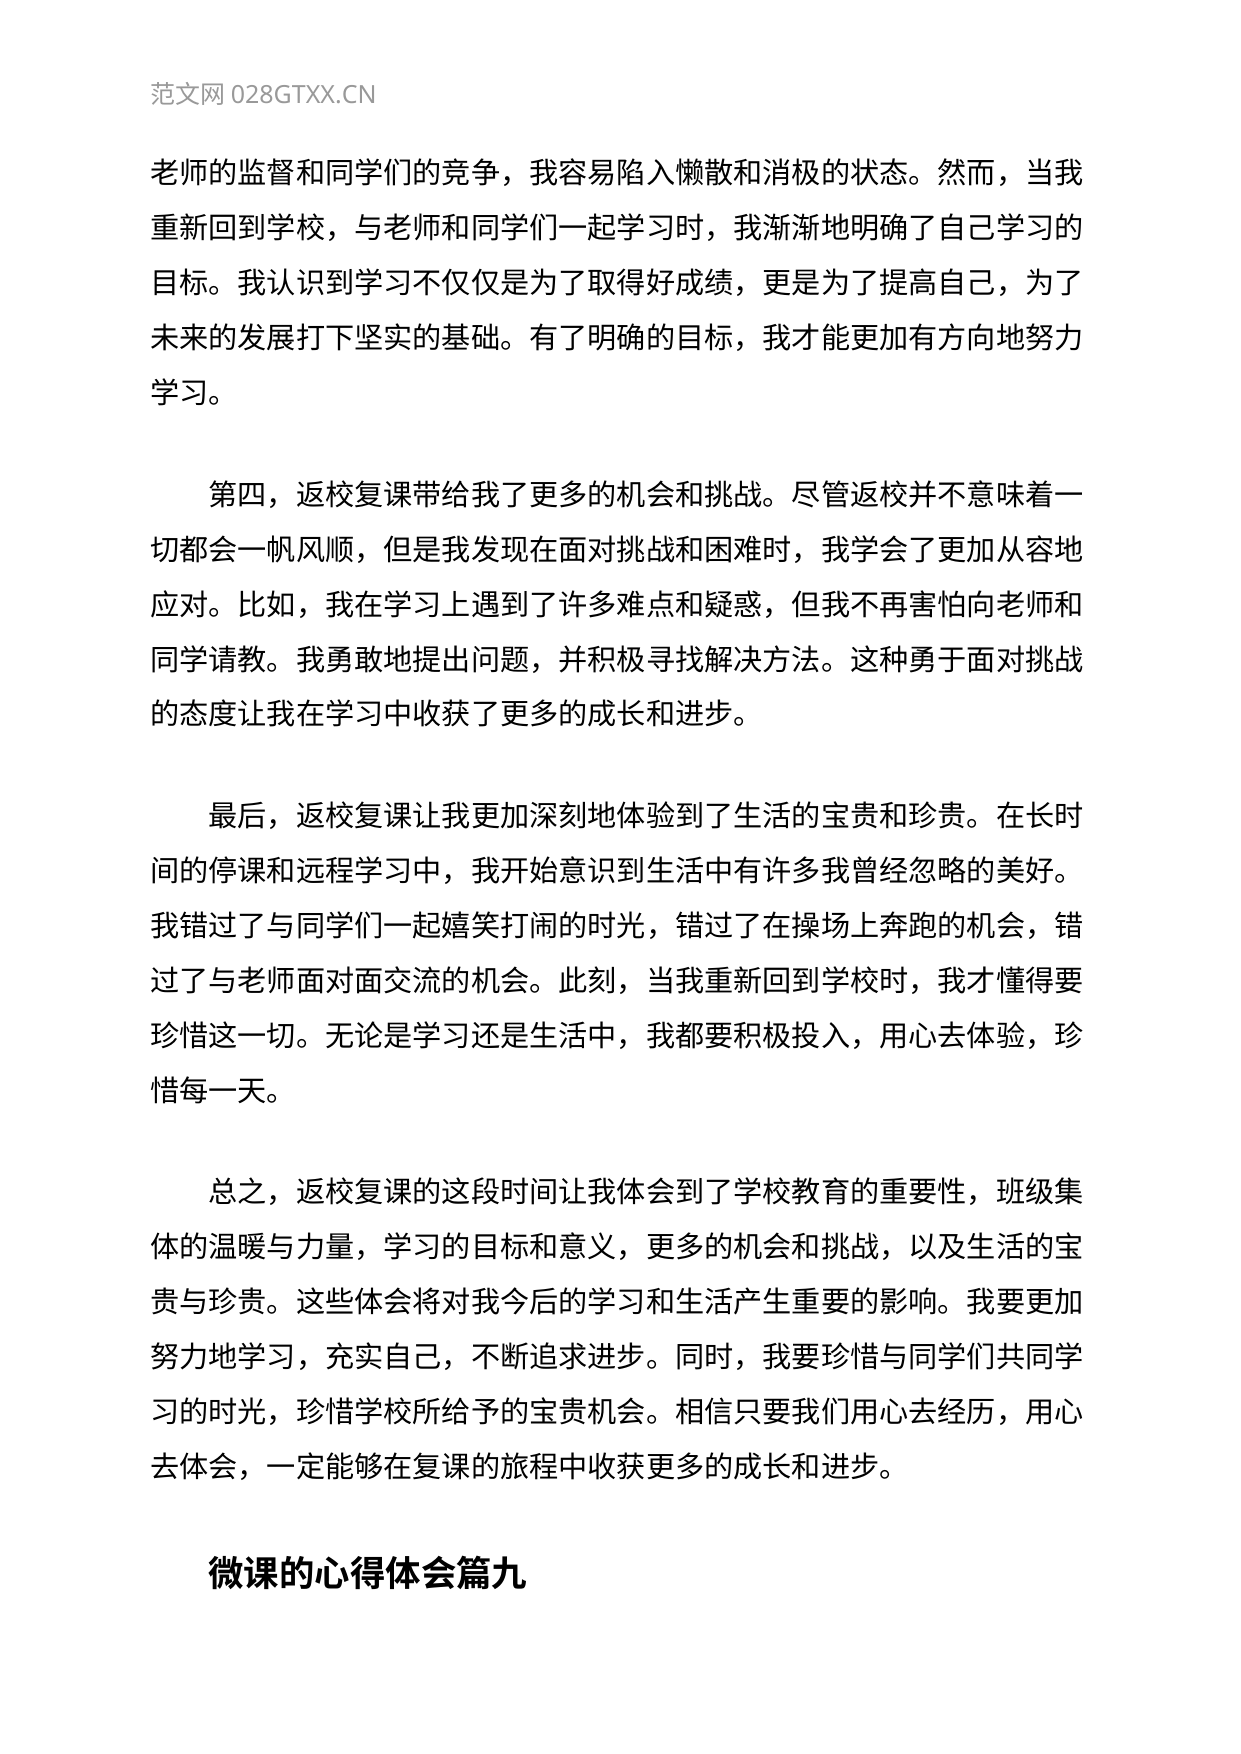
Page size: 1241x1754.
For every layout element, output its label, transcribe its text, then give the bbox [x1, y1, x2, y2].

text 第四，返校复课带给我了更多的机会和挑战。尽管返校并不意味着一切都会一帆风顺，但是我发现在面对挑战和困难时，我学会了更加从容地应对。比如，我在学习上遇到了许多难点和疑惑，但我不再害怕向老师和同学请教。我勇敢地提出问题，并积极寻找解决方法。这种勇于面对挑战的态度让我在学习中收获了更多的成长和进步。 [150, 471, 1090, 733]
text 微课的心得体会篇九 [150, 1545, 1090, 1596]
text 总之，返校复课的这段时间让我体会到了学校教育的重要性，班级集体的温暖与力量，学习的目标和意义，更多的机会和挑战，以及生活的宝贵与珍贵。这些体会将对我今后的学习和生活产生重要的影响。我要更加努力地学习，充实自己，不断追求进步。同时，我要珍惜与同学们共同学习的时光，珍惜学校所给予的宝贵机会。相信只要我们用心去经历，用心去体会，一定能够在复课的旅程中收获更多的成长和进步。 [150, 1169, 1090, 1486]
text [150, 150, 1090, 412]
text 最后，返校复课让我更加深刻地体验到了生活的宝贵和珍贵。在长时间的停课和远程学习中，我开始意识到生活中有许多我曾经忽略的美好。我错过了与同学们一起嬉笑打闹的时光，错过了在操场上奔跑的机会，错过了与老师面对面交流的机会。此刻，当我重新回到学校时，我才懂得要珍惜这一切。无论是学习还是生活中，我都要积极投入，用心去体验，珍惜每一天。 [150, 793, 1090, 1109]
